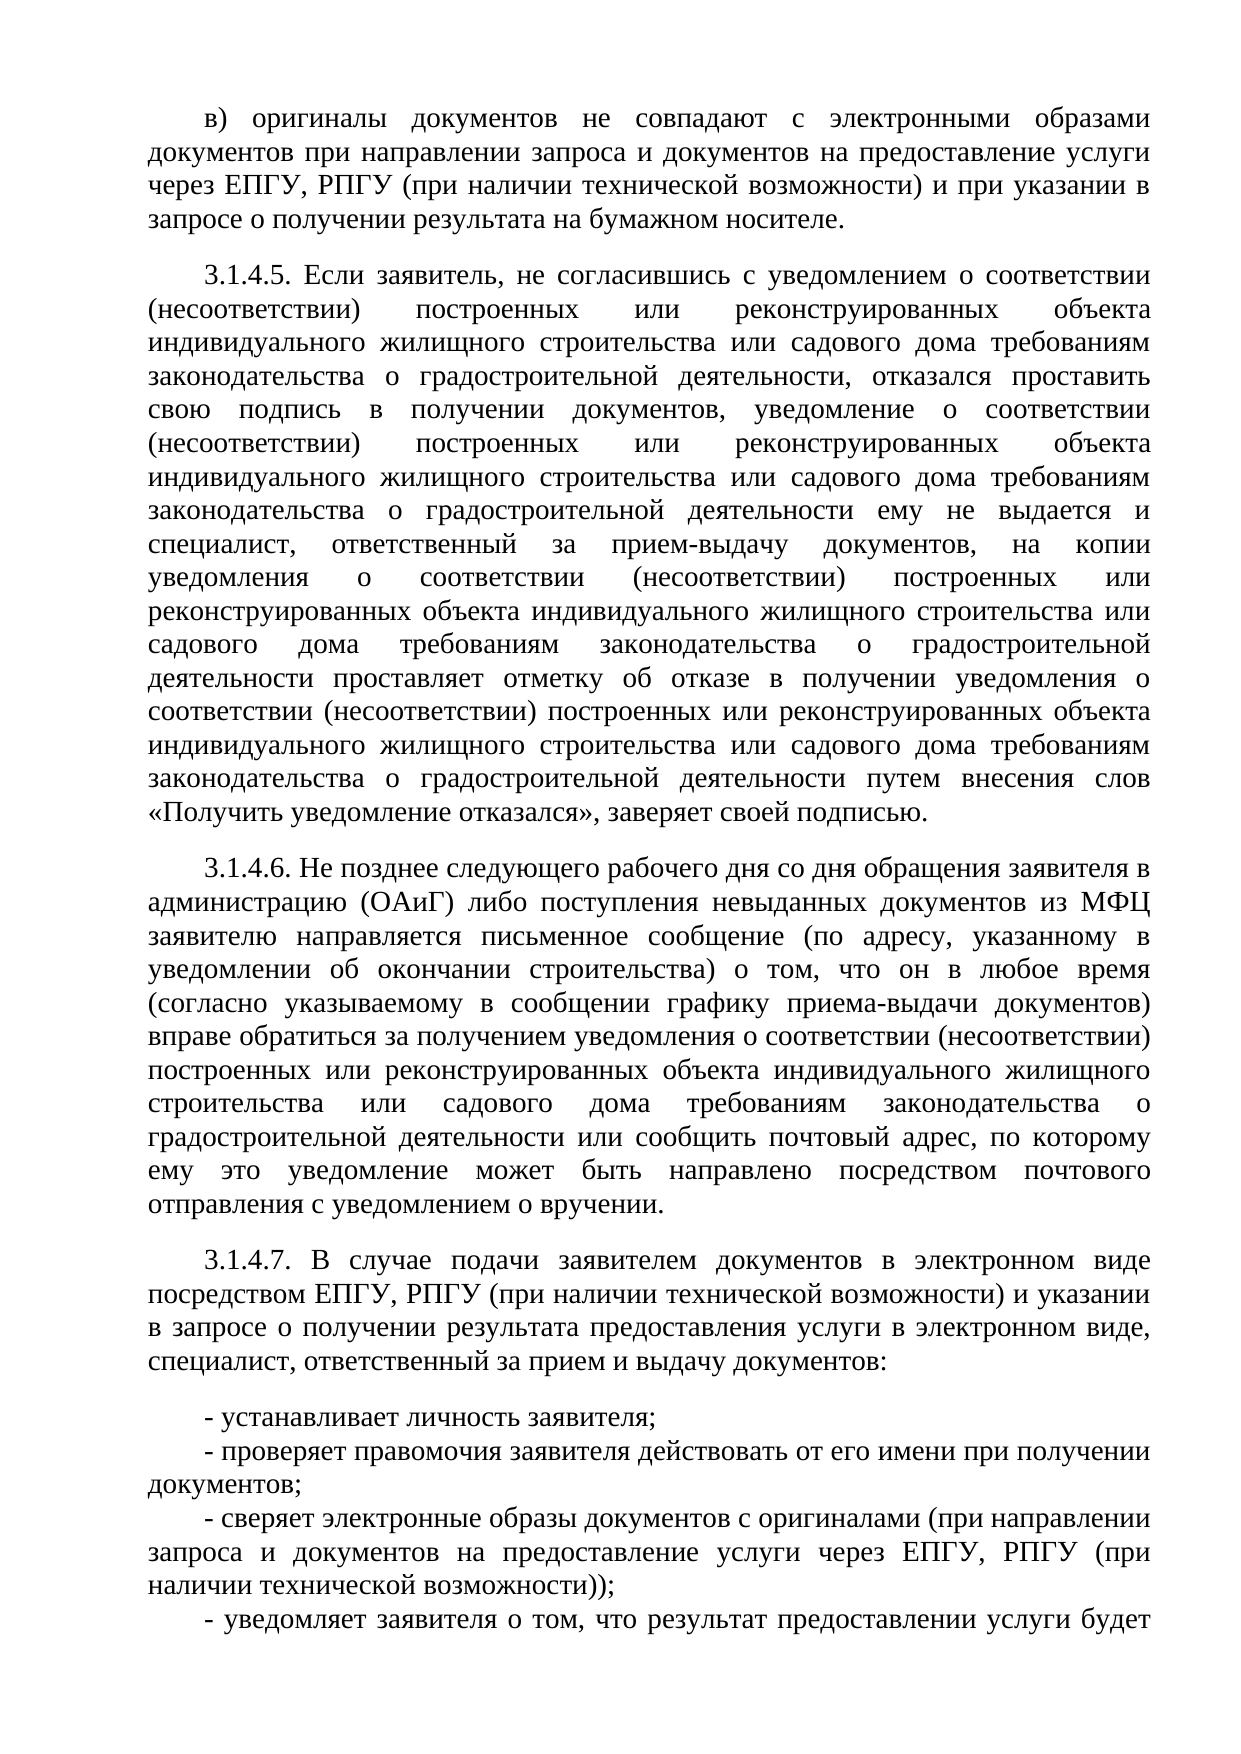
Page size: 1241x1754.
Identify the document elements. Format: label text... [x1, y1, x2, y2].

text 3.1.4.7. В случае подачи заявителем документов в электронном виде посредством ЕПГУ, РПГУ (при наличии технической возможности) и указании в запросе о получении результата предоставления услуги в электронном виде, специалист, ответственный за прием и выдачу документов: [148, 1242, 1152, 1377]
text 3.1.4.5. Если заявитель, не согласившись с уведомлением о соответствии (несоответствии) построенных или реконструированных объекта индивидуального жилищного строительства или садового дома требованиям законодательства о градостроительной деятельности, отказался проставить свою подпись в получении документов, уведомление о соответствии (несоответствии) построенных или реконструированных объекта индивидуального жилищного строительства или садового дома требованиям законодательства о градостроительной деятельности ему не выдается и специалист, ответственный за прием-выдачу документов, на копии уведомления о соответствии (несоответствии) построенных или реконструированных объекта индивидуального жилищного строительства или садового дома требованиям законодательства о градостроительной деятельности проставляет отметку об отказе в получении уведомления о соответствии (несоответствии) построенных или реконструированных объекта индивидуального жилищного строительства или садового дома требованиям законодательства о градостроительной деятельности путем внесения слов «Получить уведомление отказался», заверяет своей подписью. [148, 257, 1152, 828]
text - устанавливает личность заявителя; [148, 1399, 1152, 1433]
text - сверяет электронные образы документов с оригиналами (при направлении запроса и документов на предоставление услуги через ЕПГУ, РПГУ (при наличии технической возможности)); [148, 1500, 1152, 1601]
text 3.1.4.6. Не позднее следующего рабочего дня со дня обращения заявителя в администрацию (ОАиГ) либо поступления невыданных документов из МФЦ заявителю направляется письменное сообщение (по адресу, указанному в уведомлении об окончании строительства) о том, что он в любое время (согласно указываемому в сообщении графику приема-выдачи документов) вправе обратиться за получением уведомления о соответствии (несоответствии) построенных или реконструированных объекта индивидуального жилищного строительства или садового дома требованиям законодательства о градостроительной деятельности или сообщить почтовый адрес, по которому ему это уведомление может быть направлено посредством почтового отправления с уведомлением о вручении. [148, 851, 1152, 1219]
text - проверяет правомочия заявителя действовать от его имени при получении документов; [148, 1433, 1152, 1500]
text в) оригиналы документов не совпадают с электронными образами документов при направлении запроса и документов на предоставление услуги через ЕПГУ, РПГУ (при наличии технической возможности) и при указании в запросе о получении результата на бумажном носителе. [148, 100, 1152, 234]
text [148, 1601, 1152, 1634]
